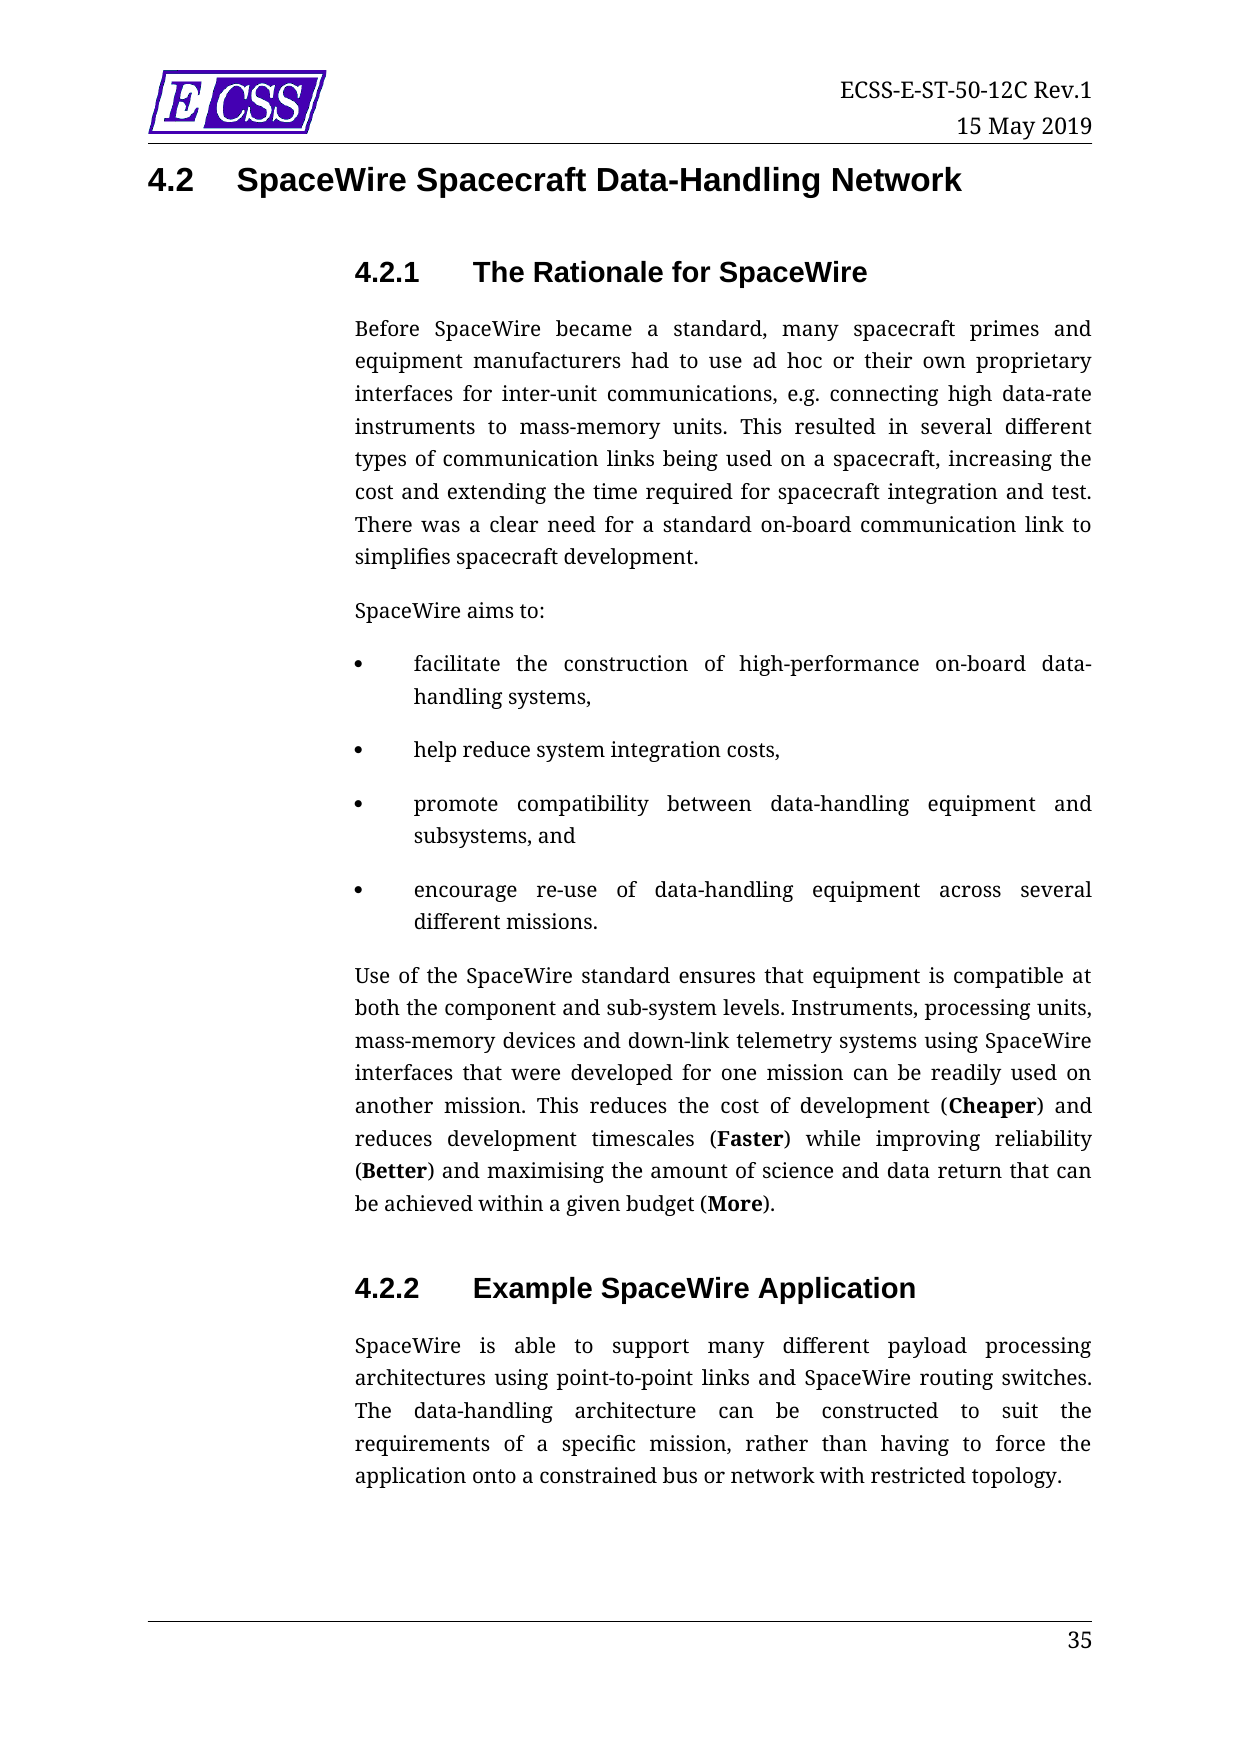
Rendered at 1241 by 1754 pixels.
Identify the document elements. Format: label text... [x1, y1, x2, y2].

text help reduce system integration costs, [354, 735, 1092, 764]
text facilitate the construction of high-performance on-board data-handling systems, [354, 649, 1092, 710]
text Before SpaceWire became a standard, many spacecraft primes and equipment manufacturers had to use ad hoc or their own proprietary interfaces for inter-unit communications, e.g. connecting high data-rate instruments to mass-memory units. This resulted in several different types of communication links being used on a spacecraft, increasing the cost and extending the time required for spacecraft integration and test. There was a clear need for a standard on-board communication link to simplifies spacecraft development. [354, 314, 1092, 571]
text SpaceWire aims to: [354, 596, 1092, 624]
text Use of the SpaceWire standard ensures that equipment is compatible at both the component and sub-system levels. Instruments, processing units, mass-memory devices and down-link telemetry systems using SpaceWire interfaces that were developed for one mission can be readily used on another mission. This reduces the cost of development (Cheaper) and reduces development timescales (Faster) while improving reliability (Better) and maximising the amount of science and data return that can be achieved within a given budget (More). [354, 961, 1092, 1217]
subtitle The Rationale for SpaceWire [354, 255, 1092, 288]
subtitle Example SpaceWire Application [354, 1272, 1092, 1305]
text encourage re-use of data-handling equipment across several different missions. [354, 875, 1092, 936]
subtitle SpaceWire Spacecraft Data-Handling Network [148, 161, 1092, 199]
text SpaceWire is able to support many different payload processing architectures using point-to-point links and SpaceWire routing switches. The data-handling architecture can be constructed to suit the requirements of a specific mission, rather than having to force the application onto a constrained bus or network with restricted topology. [354, 1331, 1092, 1490]
text promote compatibility between data-handling equipment and subsystems, and [354, 789, 1092, 850]
picture [148, 70, 327, 134]
